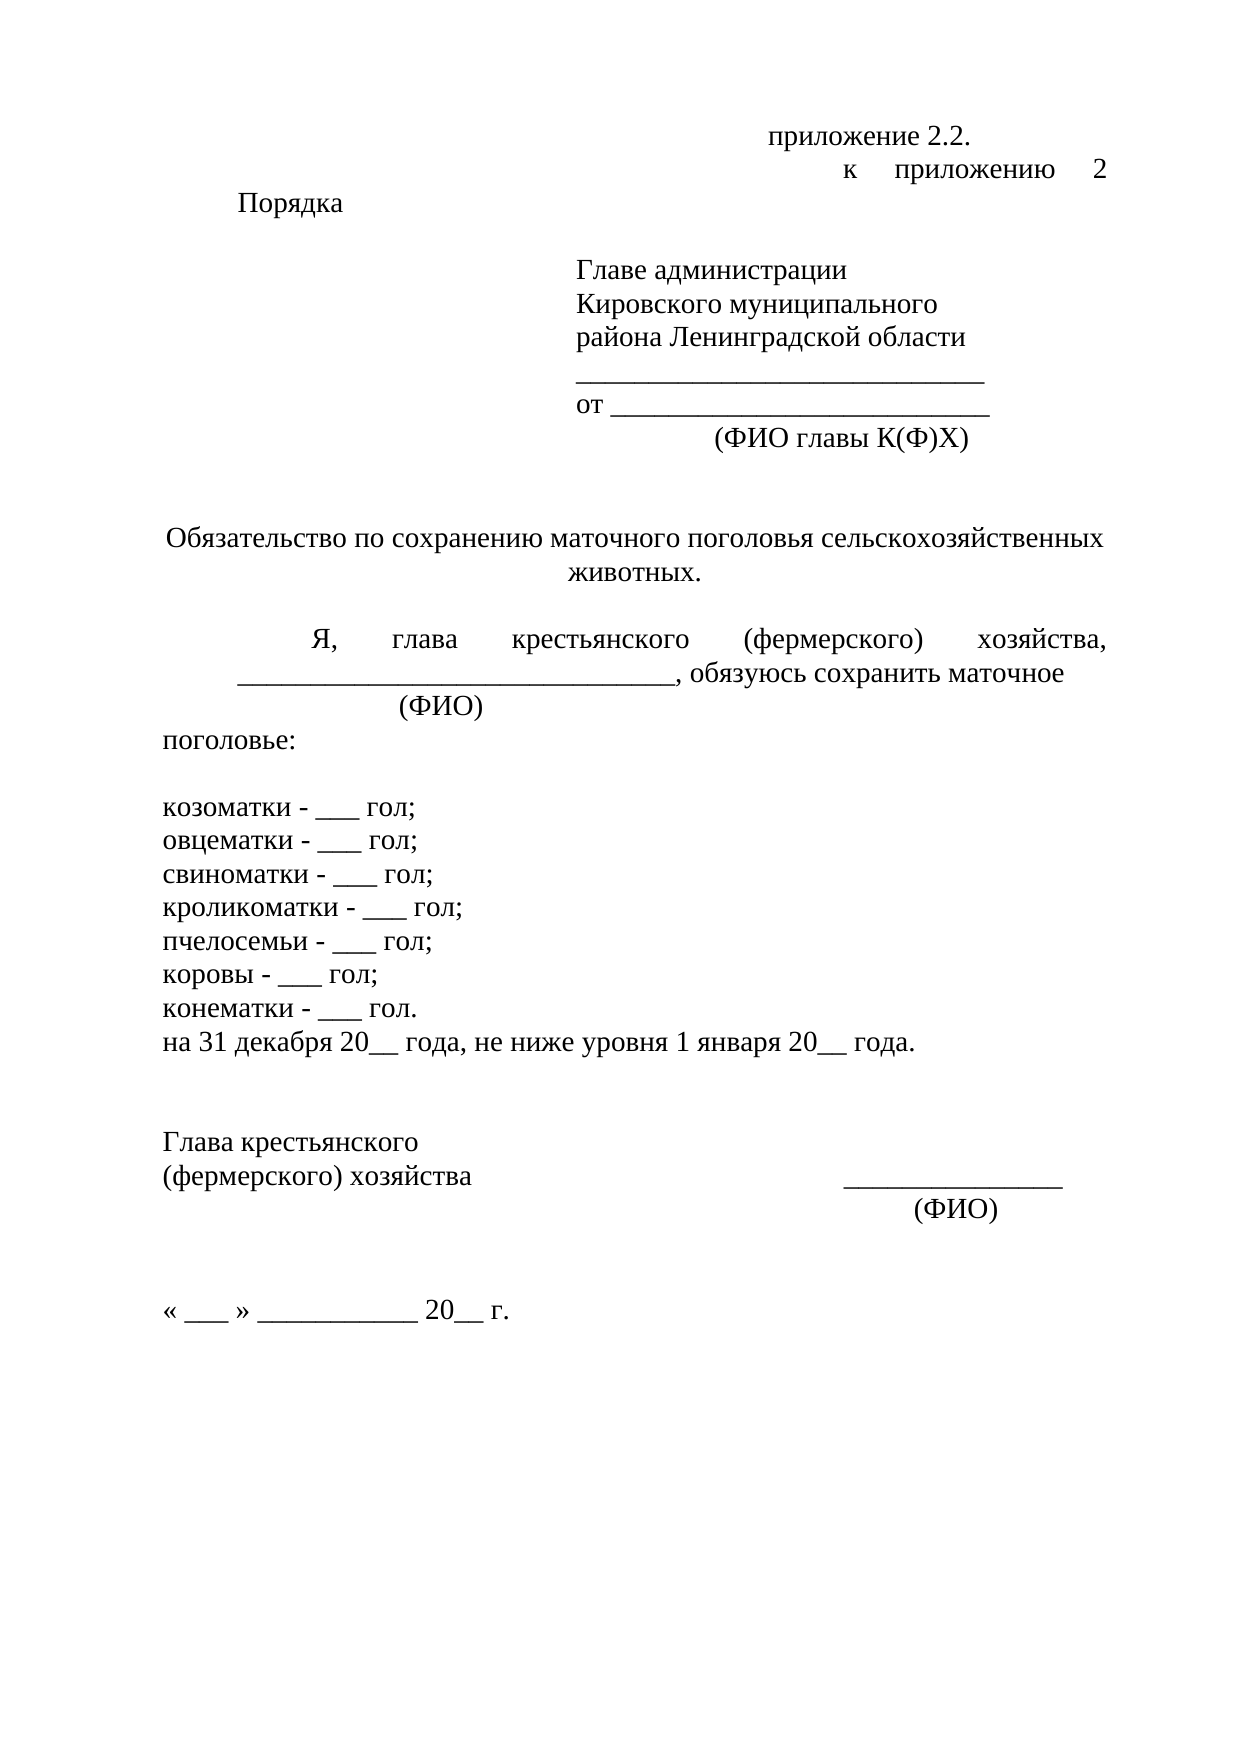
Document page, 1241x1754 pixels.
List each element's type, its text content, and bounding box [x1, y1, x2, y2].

text Я, глава крестьянского (фермерского) хозяйства, ______________________________, обязуюсь сохранить маточное [237, 621, 1107, 688]
text ____________________________ [576, 353, 1107, 386]
text Главе администрации [576, 252, 1107, 286]
text поголовье: [162, 722, 1107, 755]
text Кировского муниципального [576, 286, 1107, 319]
text (ФИО) [237, 688, 1107, 722]
text кроликоматки - ___ гол; [162, 889, 1107, 923]
text свиноматки - ___ гол; [162, 856, 1107, 889]
text Обязательство по сохранению маточного поголовья сельскохозяйственных животных. [162, 521, 1107, 588]
text пчелосемьи - ___ гол; [162, 923, 1107, 957]
text конематки - ___ гол. [162, 990, 1107, 1024]
text на 31 декабря 20__ года, не ниже уровня 1 января 20__ года. [162, 1024, 1107, 1057]
text Глава крестьянского [162, 1124, 1107, 1158]
text (ФИО главы К(Ф)Х) [576, 420, 1107, 453]
text (ФИО) [162, 1191, 1107, 1225]
text приложение 2.2. [517, 118, 1107, 152]
text от __________________________ [576, 386, 1107, 420]
text овцематки - ___ гол; [162, 822, 1107, 856]
text к приложению 2 Порядка [237, 152, 1107, 219]
text козоматки - ___ гол; [162, 789, 1107, 822]
text (фермерского) хозяйства _______________ [162, 1158, 1107, 1191]
text « ___ » ___________ 20__ г. [162, 1292, 1107, 1326]
text коровы - ___ гол; [162, 957, 1107, 990]
text района Ленинградской области [576, 319, 1107, 353]
